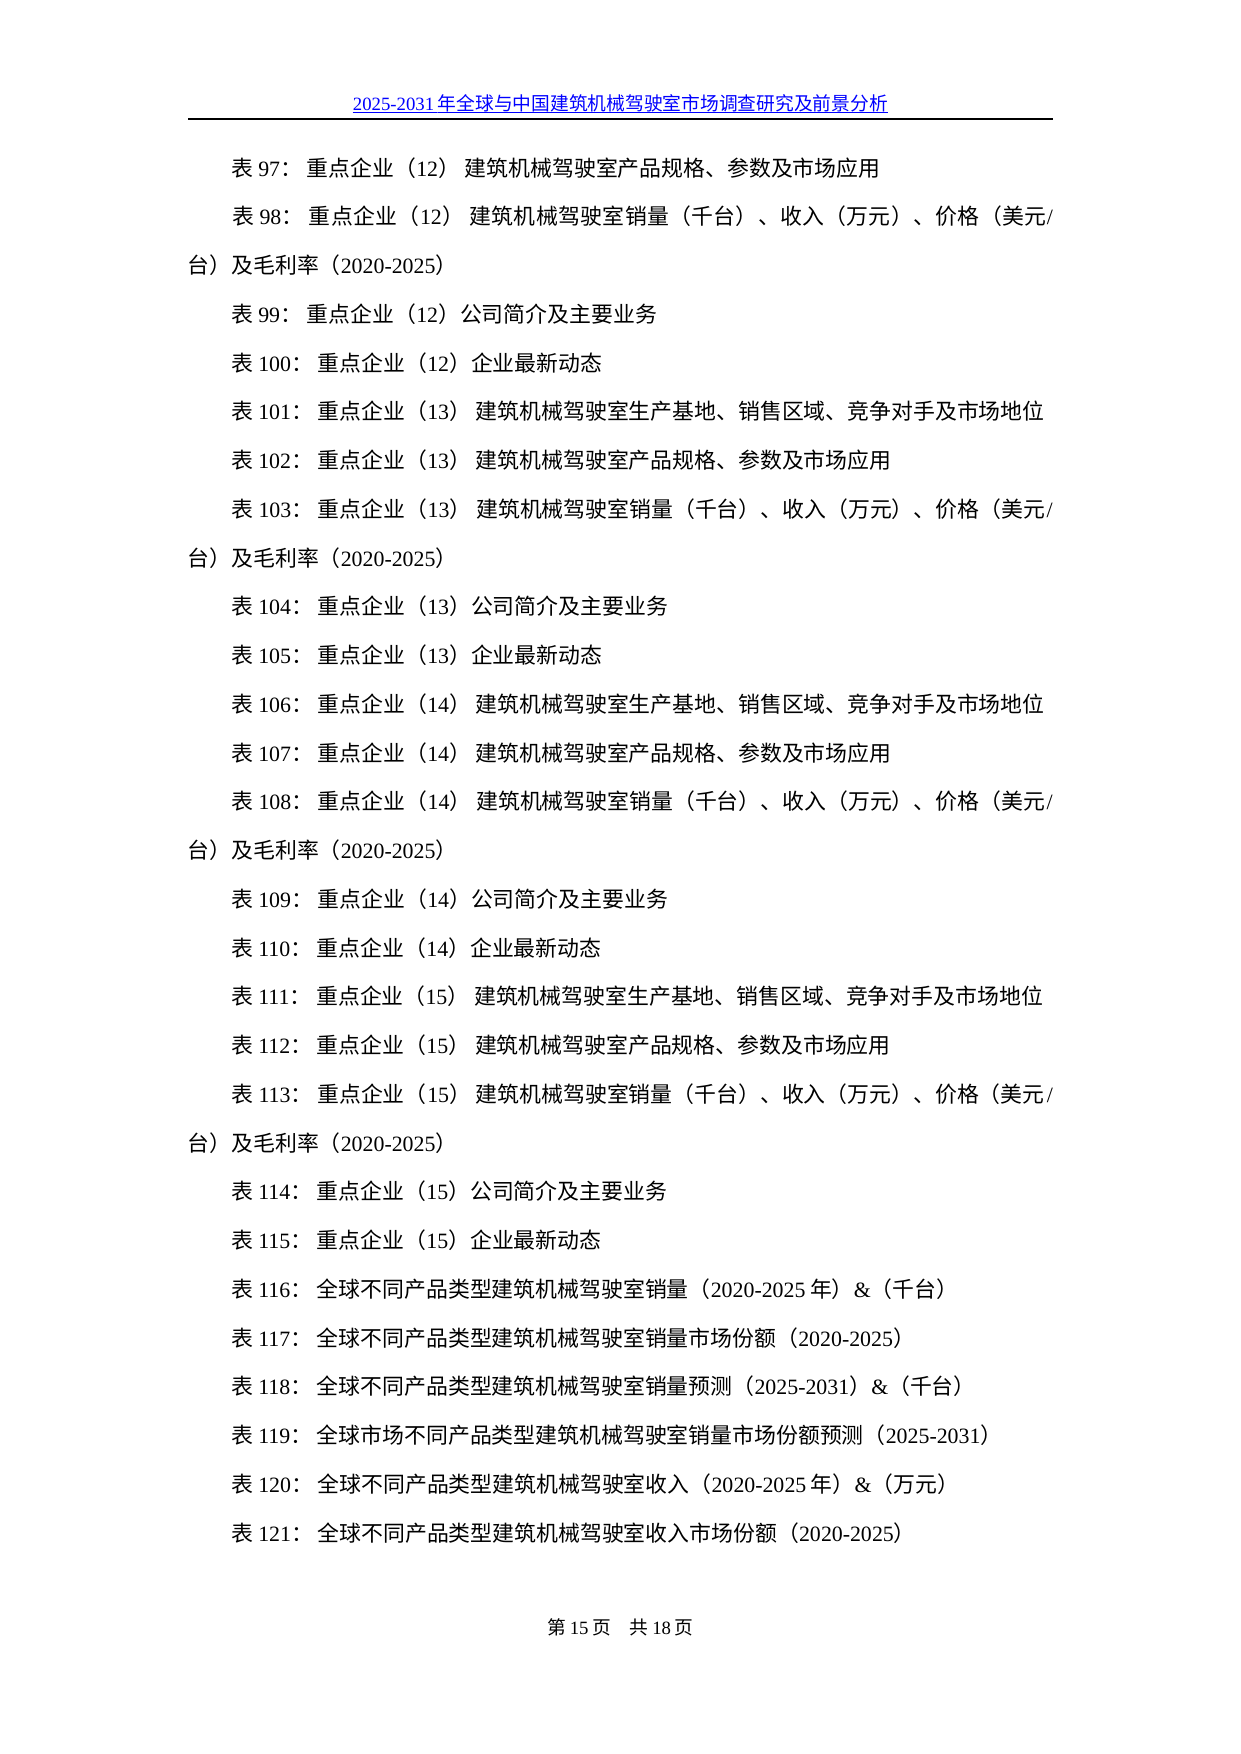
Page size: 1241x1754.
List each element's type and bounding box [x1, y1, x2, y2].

text [187, 150, 1053, 1548]
